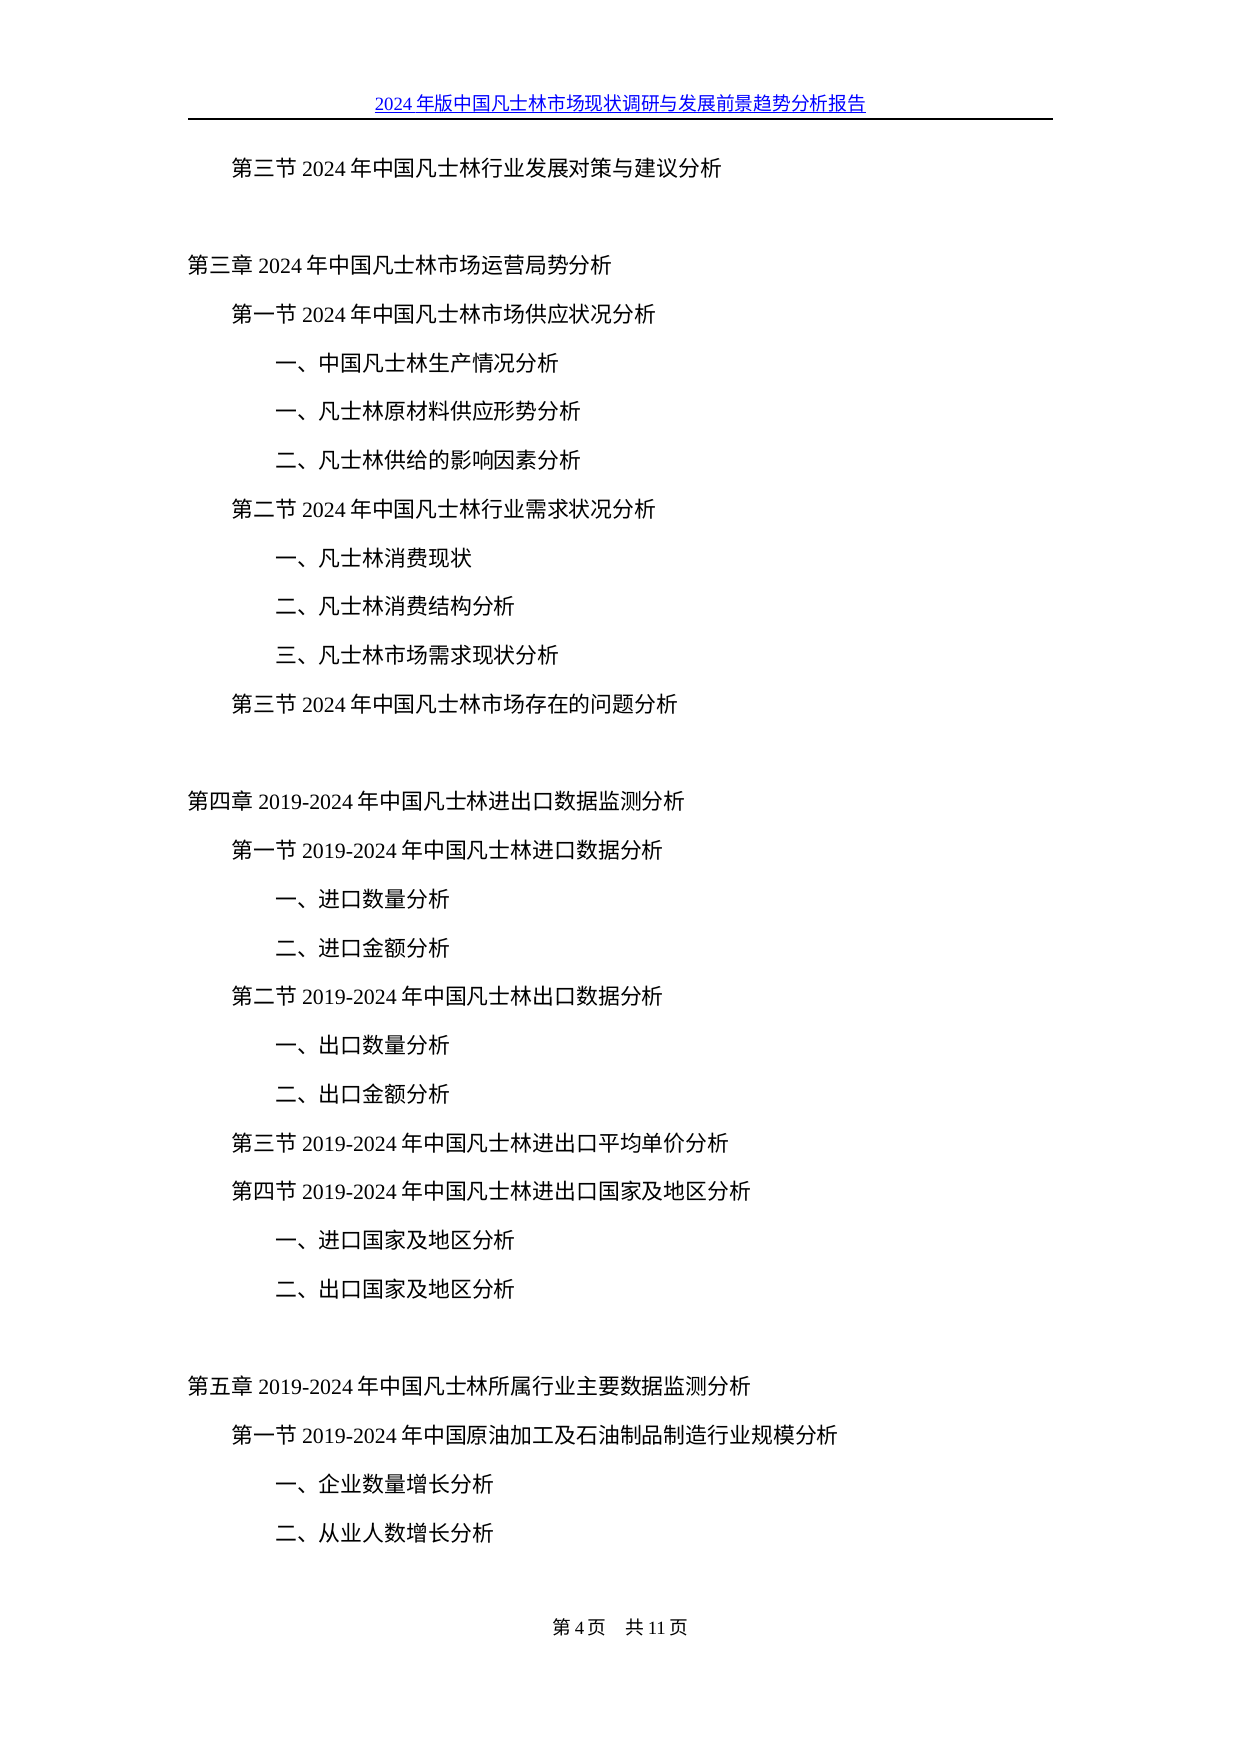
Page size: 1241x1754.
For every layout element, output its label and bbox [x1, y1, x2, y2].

text [187, 150, 1053, 1548]
